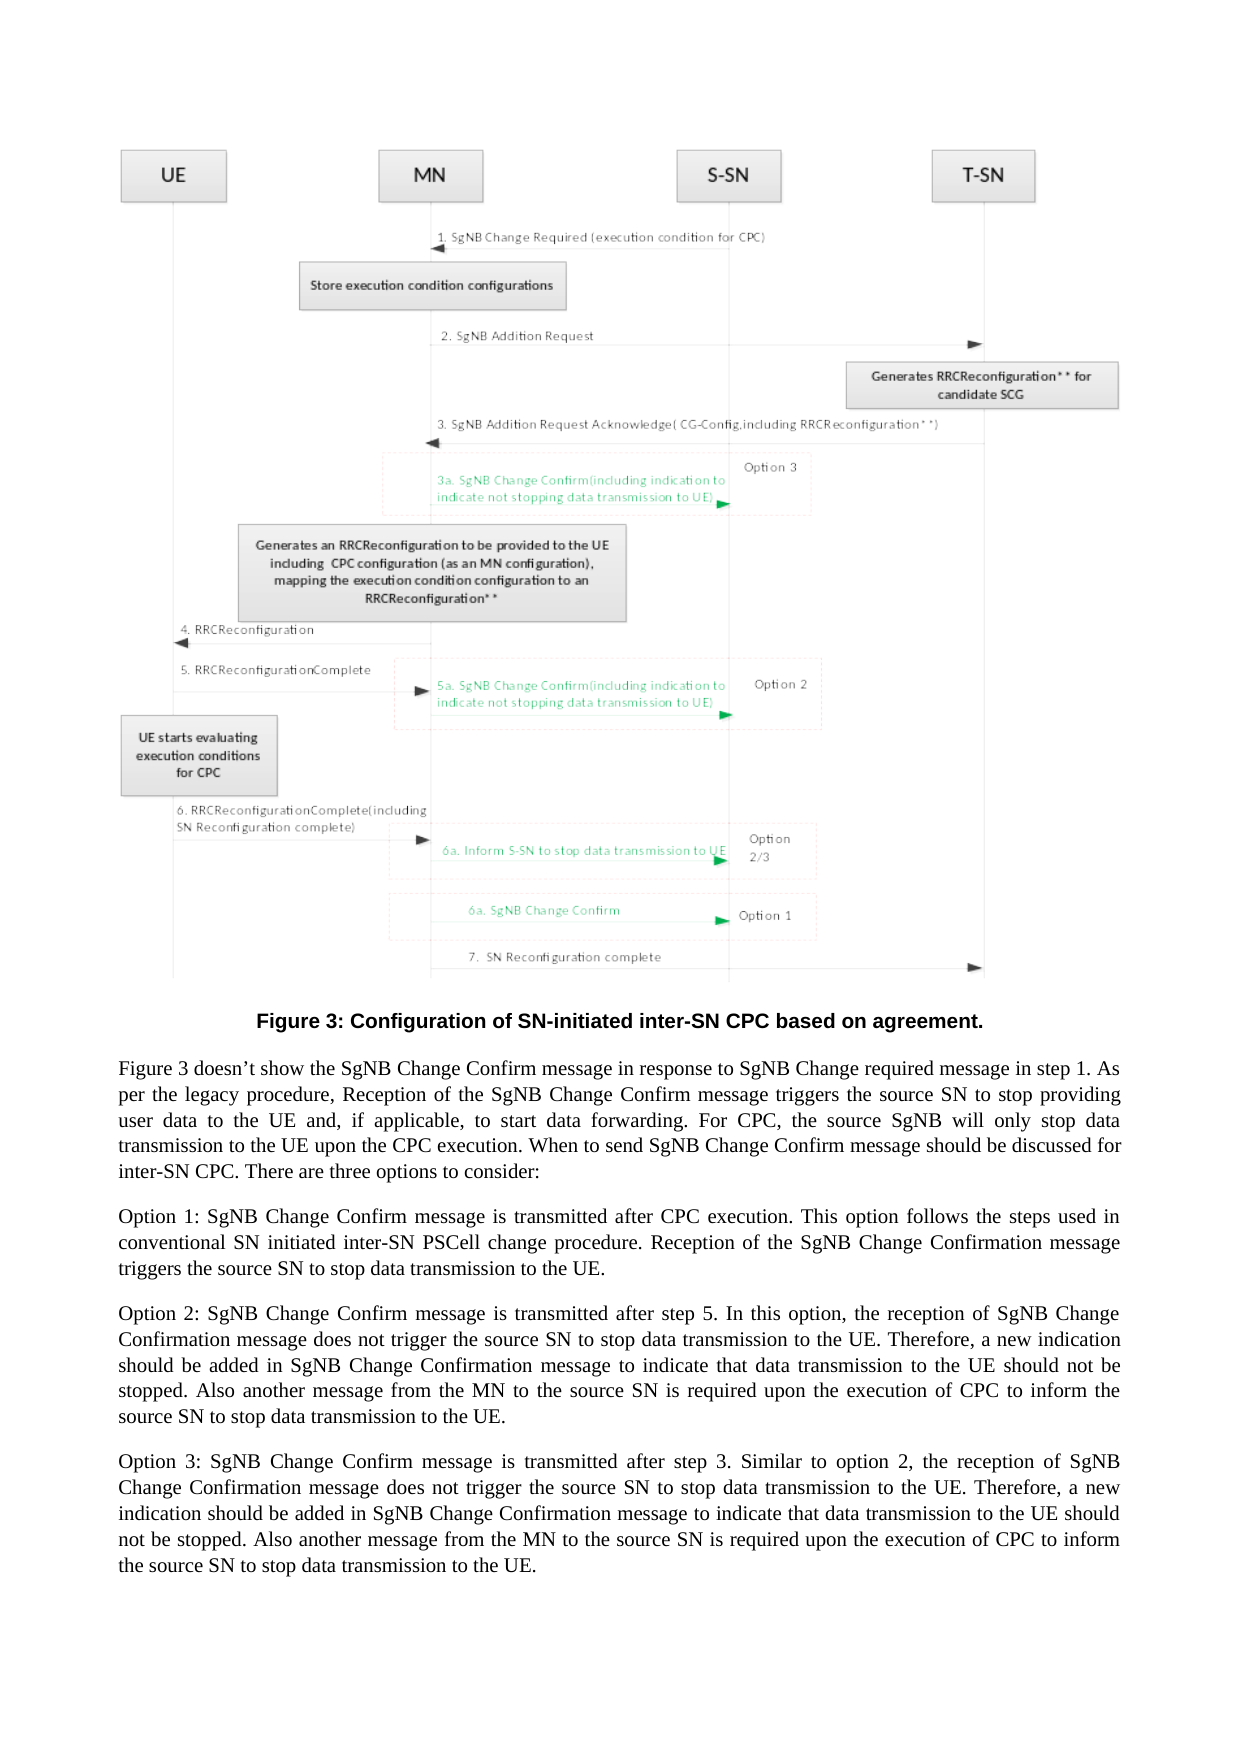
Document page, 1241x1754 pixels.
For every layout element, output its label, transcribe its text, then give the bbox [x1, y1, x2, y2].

text Figure 3: Configuration of SN-initiated inter-SN CPC based on agreement. [118, 1009, 1122, 1033]
text Option 2: SgNB Change Confirm message is transmitted after step 5. In this option, the reception of SgNB Change Confirmation message does not trigger the source SN to stop data transmission to the UE. Therefore, a new indication should be added in SgNB Change Confirmation message to indicate that data transmission to the UE should not be stopped. Also another message from the MN to the source SN is required upon the execution of CPC to inform the source SN to stop data transmission to the UE. [118, 1301, 1122, 1428]
text Figure 3 doesn’t show the SgNB Change Confirm message in response to SgNB Change required message in step 1. As per the legacy procedure, Reception of the SgNB Change Confirm message triggers the source SN to stop providing user data to the UE and, if applicable, to start data forwarding. For CPC, the source SgNB will only stop data transmission to the UE upon the CPC execution. When to send SgNB Change Confirm message should be discussed for inter-SN CPC. There are three options to consider: [118, 1056, 1122, 1183]
text Option 3: SgNB Change Confirm message is transmitted after step 3. Similar to option 2, the reception of SgNB Change Confirmation message does not trigger the source SN to stop data transmission to the UE. Therefore, a new indication should be added in SgNB Change Confirmation message to indicate that data transmission to the UE should not be stopped. Also another message from the MN to the source SN is required upon the execution of CPC to inform the source SN to stop data transmission to the UE. [118, 1449, 1122, 1577]
text Option 1: SgNB Change Confirm message is transmitted after CPC execution. This option follows the steps used in conventional SN initiated inter-SN PSCell change procedure. Reception of the SgNB Change Confirmation message triggers the source SN to stop data transmission to the UE. [118, 1204, 1122, 1280]
